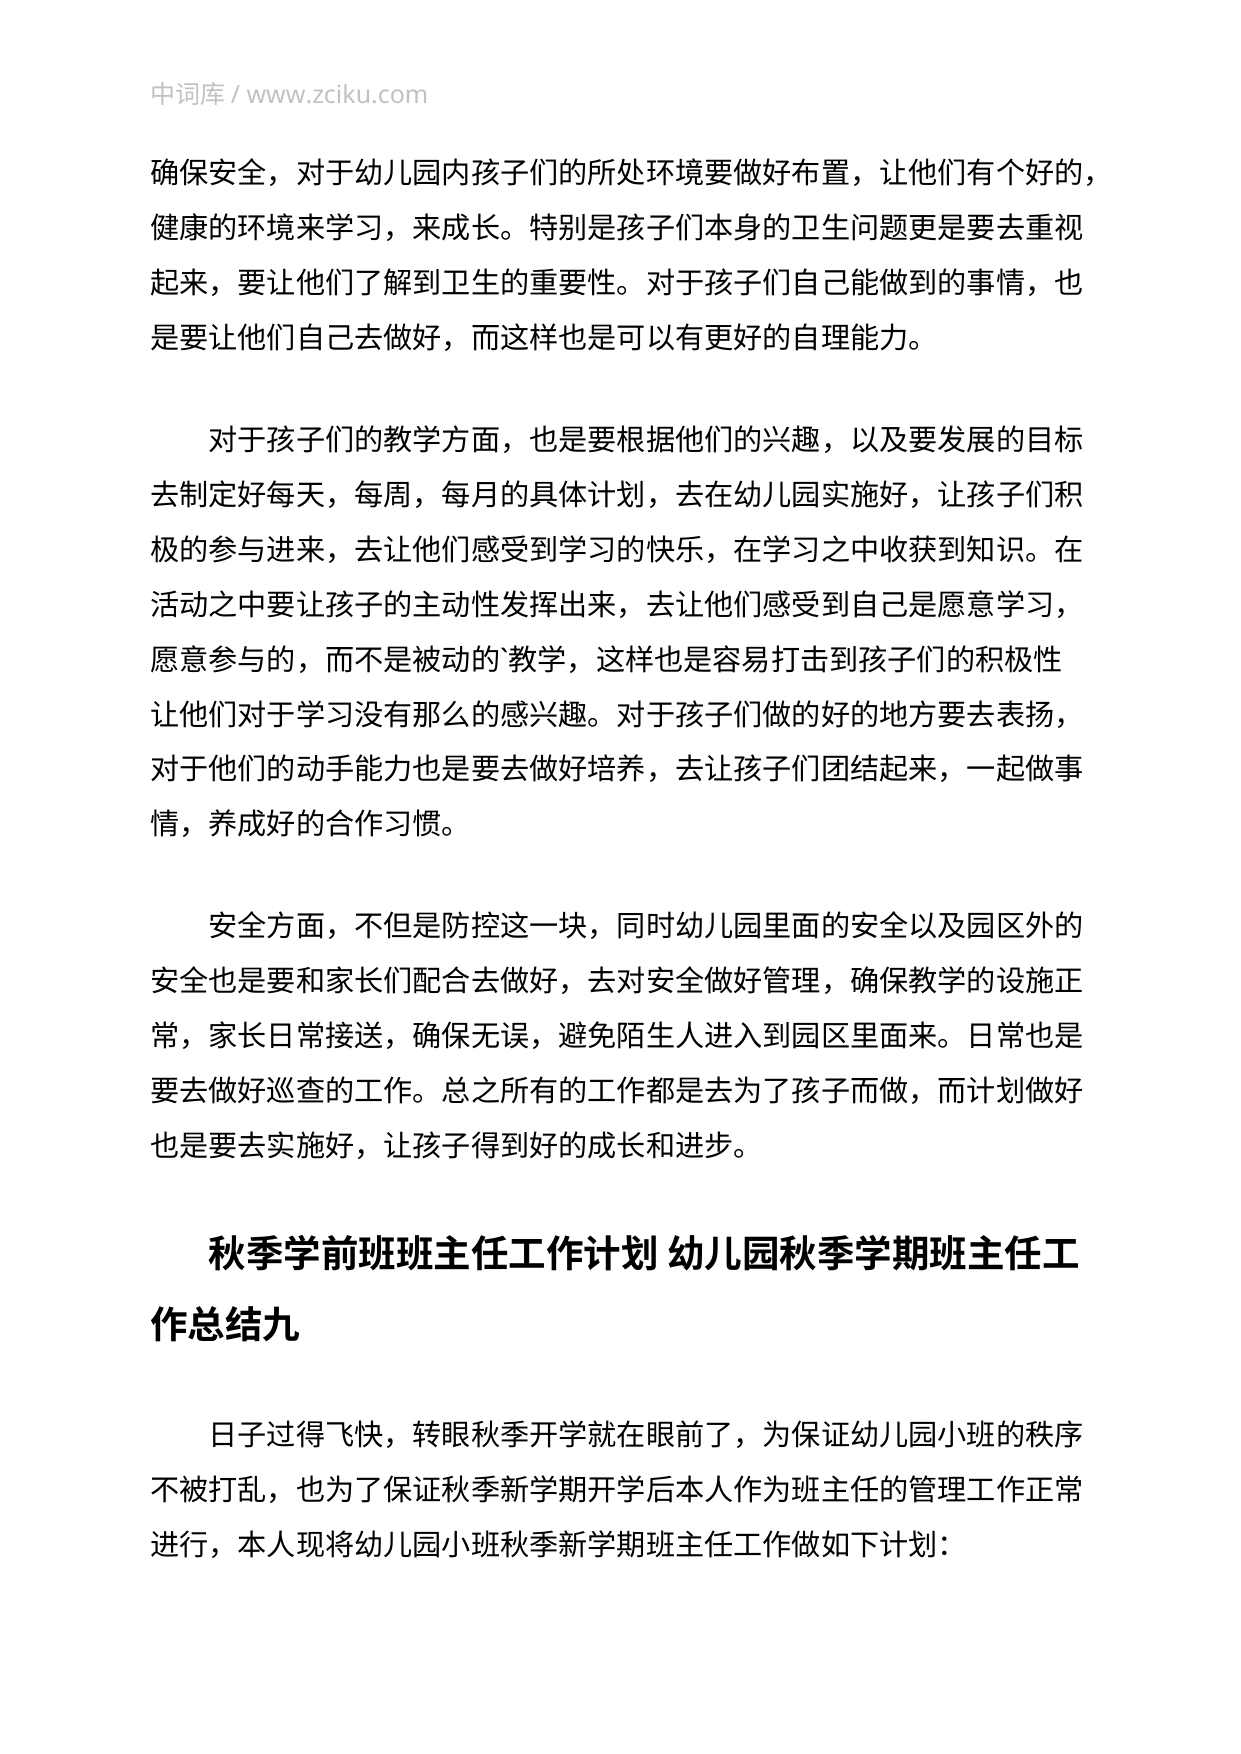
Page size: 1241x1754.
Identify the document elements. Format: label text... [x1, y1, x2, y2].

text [150, 150, 1090, 357]
text 秋季学前班班主任工作计划 幼儿园秋季学期班主任工作总结九 [150, 1224, 1090, 1349]
text 安全方面，不但是防控这一块，同时幼儿园里面的安全以及园区外的安全也是要和家长们配合去做好，去对安全做好管理，确保教学的设施正常，家长日常接送，确保无误，避免陌生人进入到园区里面来。日常也是要去做好巡查的工作。总之所有的工作都是去为了孩子而做，而计划做好也是要去实施好，让孩子得到好的成长和进步。 [150, 903, 1090, 1164]
text 日子过得飞快，转眼秋季开学就在眼前了，为保证幼儿园小班的秩序不被打乱，也为了保证秋季新学期开学后本人作为班主任的管理工作正常进行，本人现将幼儿园小班秋季新学期班主任工作做如下计划： [150, 1412, 1090, 1564]
text 对于孩子们的教学方面，也是要根据他们的兴趣，以及要发展的目标去制定好每天，每周，每月的具体计划，去在幼儿园实施好，让孩子们积极的参与进来，去让他们感受到学习的快乐，在学习之中收获到知识。在活动之中要让孩子的主动性发挥出来，去让他们感受到自己是愿意学习，愿意参与的，而不是被动的`教学，这样也是容易打击到孩子们的积极性让他们对于学习没有那么的感兴趣。对于孩子们做的好的地方要去表扬，对于他们的动手能力也是要去做好培养，去让孩子们团结起来，一起做事情，养成好的合作习惯。 [150, 416, 1090, 843]
